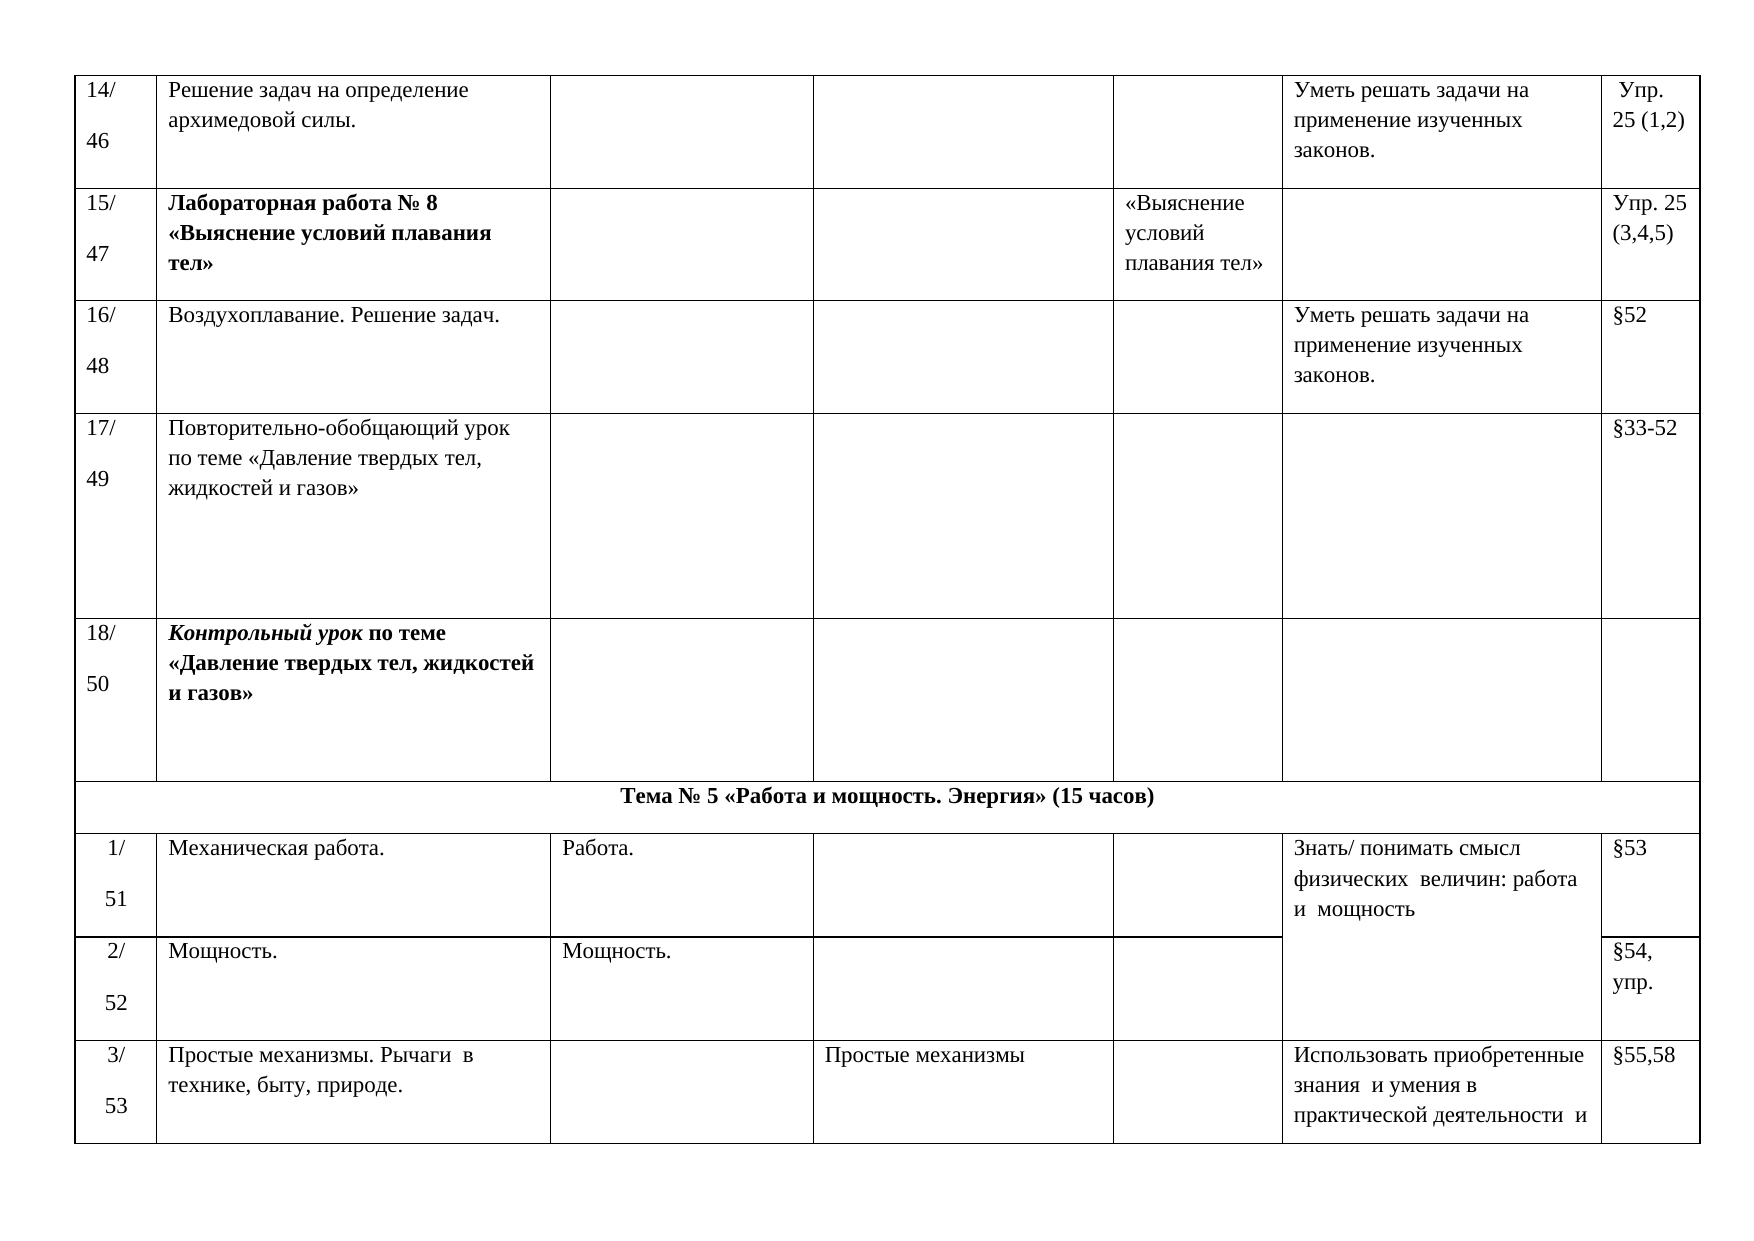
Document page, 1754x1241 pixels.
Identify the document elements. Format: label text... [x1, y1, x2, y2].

table_cell [1283, 189, 1601, 300]
table_cell [1114, 1041, 1282, 1143]
table_cell 1/ 51 [76, 834, 156, 936]
table_cell [1602, 619, 1699, 781]
table_cell §52 [1602, 301, 1699, 412]
table_cell Простые механизмы. Рычаги в технике, быту, природе. [157, 1041, 550, 1143]
table_cell 18/ 50 [76, 619, 156, 781]
table_cell 3/ 53 [76, 1041, 156, 1143]
table_cell [551, 619, 813, 781]
table_cell [814, 619, 1113, 781]
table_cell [1283, 1041, 1601, 1143]
table_cell [814, 834, 1113, 936]
table_cell [814, 189, 1113, 300]
table_cell [814, 414, 1113, 618]
table_cell Уметь решать задачи на применение изученных законов. [1283, 76, 1601, 187]
table_cell Знать/ понимать смысл физических величин: работа и мощность [1283, 834, 1601, 1039]
table_cell [551, 189, 813, 300]
table_cell [1114, 938, 1282, 1039]
table_cell Уметь решать задачи на применение изученных законов. [1283, 301, 1601, 412]
table_cell Упр. 25 (1,2) [1602, 76, 1699, 187]
table_cell [551, 1041, 813, 1143]
table_cell Контрольный урок по теме «Давление твердых тел, жидкостей и газов» [157, 619, 550, 781]
table_cell Простые механизмы [814, 1041, 1113, 1143]
table_cell Лабораторная работа № 8 «Выяснение условий плавания тел» [157, 189, 550, 300]
table_cell §53 [1602, 834, 1699, 936]
table_cell [1114, 834, 1282, 936]
table_cell Решение задач на определение архимедовой силы. [157, 76, 550, 187]
table_cell [814, 76, 1113, 187]
table_cell 2/ 52 [76, 938, 156, 1039]
table_cell [814, 301, 1113, 412]
table_cell [1114, 619, 1282, 781]
table_cell 14/ 46 [76, 76, 156, 187]
table_cell 16/ 48 [76, 301, 156, 412]
table_cell 17/ 49 [76, 414, 156, 618]
table_cell [551, 301, 813, 412]
table_cell [1114, 301, 1282, 412]
table_cell [1114, 414, 1282, 618]
table_cell Мощность. [157, 938, 550, 1039]
table_cell Упр. 25 (3,4,5) [1602, 189, 1699, 300]
table_cell [814, 938, 1113, 1039]
table_cell [551, 76, 813, 187]
table_cell Механическая работа. [157, 834, 550, 936]
table_cell [1283, 619, 1601, 781]
table_cell Мощность. [551, 938, 813, 1039]
table_cell §33-52 [1602, 414, 1699, 618]
table_cell [551, 414, 813, 618]
table_cell Работа. [551, 834, 813, 936]
table_cell [1114, 76, 1282, 187]
table_cell Повторительно-обобщающий урок по теме «Давление твердых тел, жидкостей и газов» [157, 414, 550, 618]
table_cell §54, упр. [1602, 938, 1699, 1039]
table_cell Воздухоплавание. Решение задач. [157, 301, 550, 412]
table_cell 15/ 47 [76, 189, 156, 300]
table_cell §55,58 [1602, 1041, 1699, 1143]
table_cell «Выяснение условий плавания тел» [1114, 189, 1282, 300]
table_cell [1283, 414, 1601, 618]
table_cell Тема № 5 «Работа и мощность. Энергия» (15 часов) [76, 782, 1699, 833]
